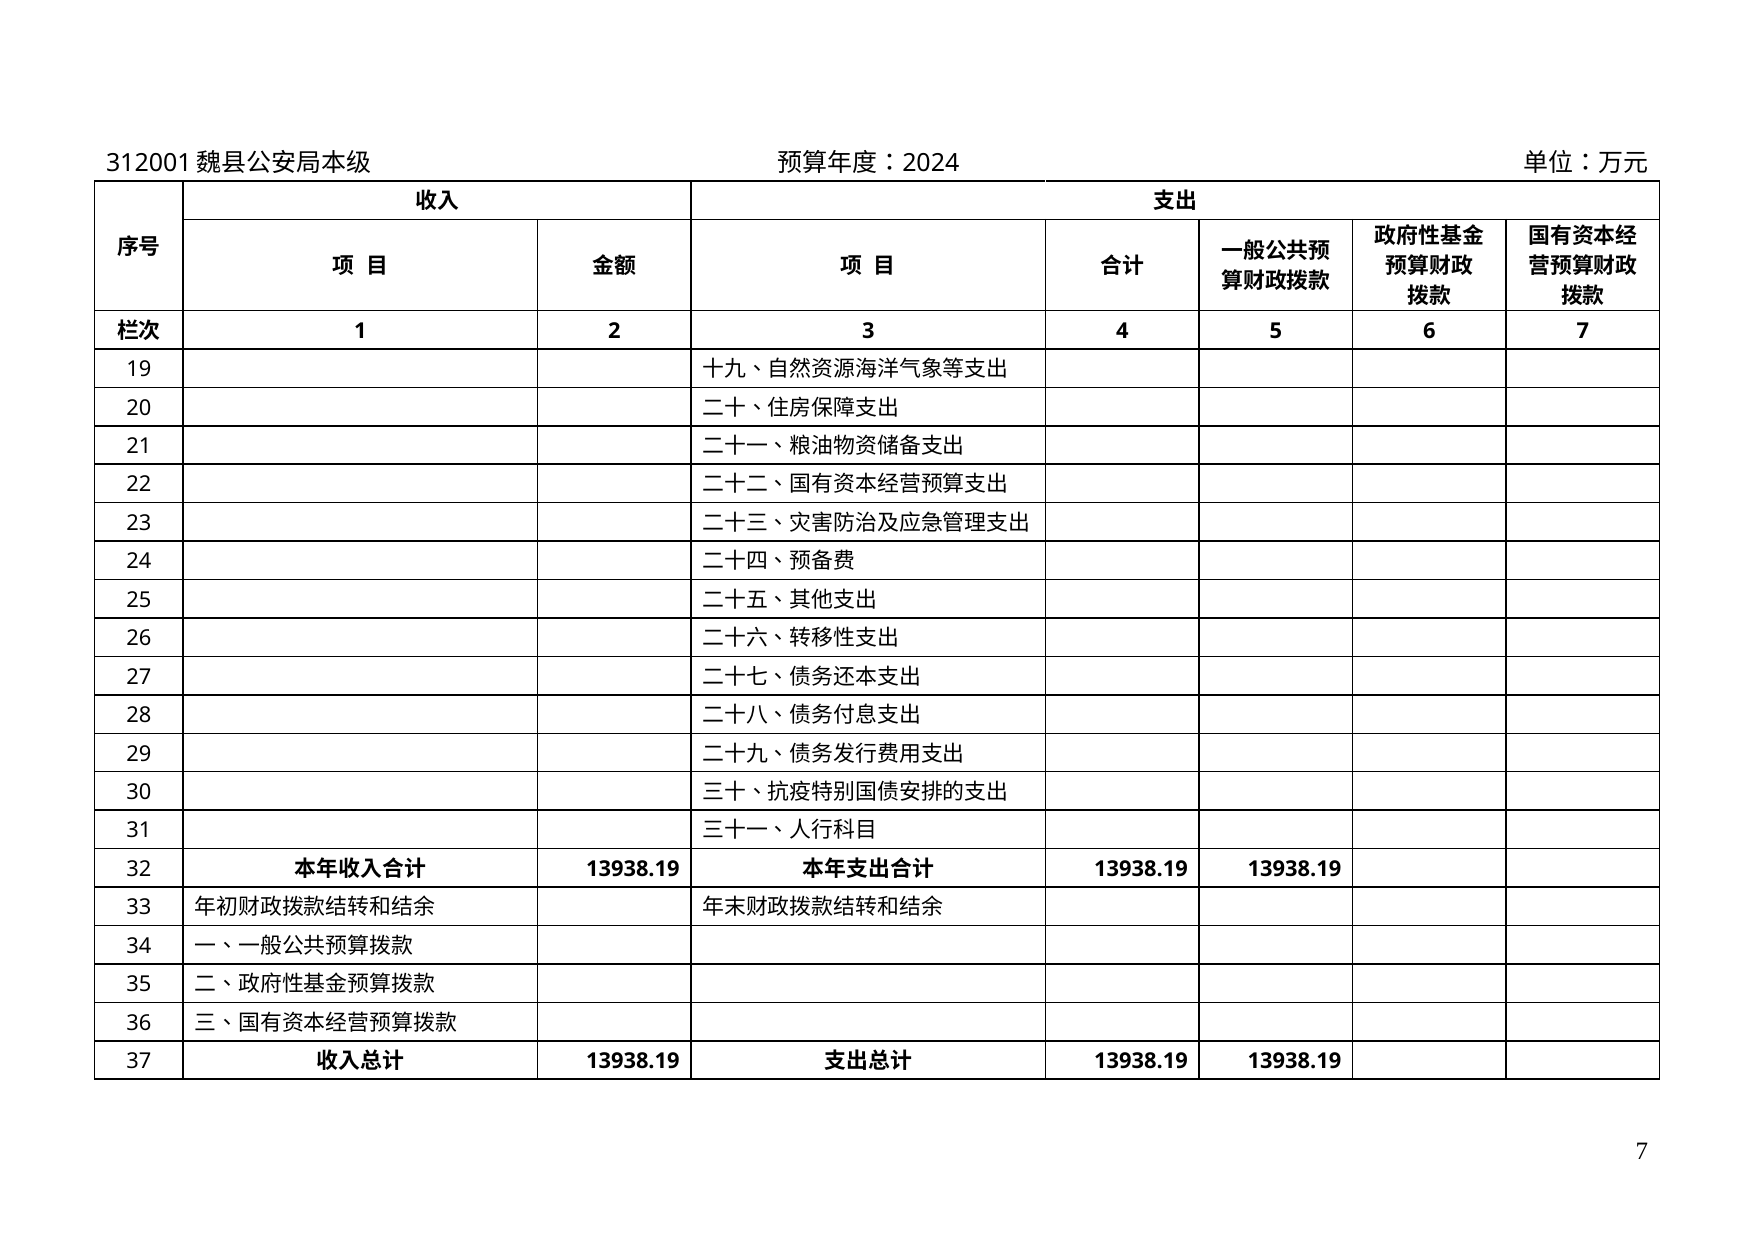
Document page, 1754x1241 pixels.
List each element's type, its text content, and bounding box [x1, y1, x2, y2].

table_cell 年初财政拨款结转和结余 [184, 888, 537, 924]
table_cell [1353, 619, 1505, 656]
table_cell [1046, 542, 1198, 579]
table_cell [184, 350, 537, 386]
table_cell 37 [95, 1042, 182, 1078]
table_cell 金额 [538, 220, 690, 309]
table_cell 13938.19 [1200, 1042, 1352, 1078]
table_cell [1200, 926, 1352, 963]
table_cell [1046, 696, 1198, 732]
table_cell [1200, 388, 1352, 425]
table_cell 13938.19 [538, 1042, 690, 1078]
table_cell [538, 427, 690, 463]
table_cell 13938.19 [1046, 849, 1198, 886]
table_cell 1 [184, 311, 537, 348]
table_cell [184, 503, 537, 540]
table_cell [1200, 580, 1352, 617]
table_cell [1046, 734, 1198, 771]
table_cell 三十一、人行科目 [692, 811, 1045, 848]
table_cell [184, 465, 537, 502]
table_cell 7 [1507, 311, 1659, 348]
table_cell 年末财政拨款结转和结余 [692, 888, 1045, 924]
table_cell [692, 926, 1045, 963]
table_cell 二十二、国有资本经营预算支出 [692, 465, 1045, 502]
table_cell [1046, 772, 1198, 809]
table_cell [1353, 696, 1505, 732]
table_cell [1353, 350, 1505, 386]
table_cell [1353, 772, 1505, 809]
table_cell 支出总计 [692, 1042, 1045, 1078]
table_cell 5 [1200, 311, 1352, 348]
table_cell [538, 734, 690, 771]
table_cell [1353, 811, 1505, 848]
table_cell [538, 657, 690, 694]
table_cell [1200, 465, 1352, 502]
table_cell [1353, 542, 1505, 579]
table_cell [538, 772, 690, 809]
table_cell [1200, 811, 1352, 848]
table_cell [538, 965, 690, 1001]
table_cell [1046, 350, 1198, 386]
table_cell 25 [95, 580, 182, 617]
table_cell [538, 696, 690, 732]
table_cell 24 [95, 542, 182, 579]
table_cell 政府性基金预算财政 拨款 [1353, 220, 1505, 309]
table_cell [184, 734, 537, 771]
table_header 单位：万元 [1046, 143, 1659, 180]
table_cell 4 [1046, 311, 1198, 348]
table_cell 十九、自然资源海洋气象等支出 [692, 350, 1045, 386]
table_cell [1046, 926, 1198, 963]
table_cell [1200, 619, 1352, 656]
table_cell 二十五、其他支出 [692, 580, 1045, 617]
table_cell 13938.19 [538, 849, 690, 886]
table_cell [538, 888, 690, 924]
table_cell 项 目 [692, 220, 1045, 309]
table_cell [538, 388, 690, 425]
table_cell [692, 965, 1045, 1001]
table_cell 6 [1353, 311, 1505, 348]
table_cell [1507, 849, 1659, 886]
table_cell [1200, 696, 1352, 732]
table_cell [1046, 657, 1198, 694]
table_cell [1507, 811, 1659, 848]
table_cell [184, 811, 537, 848]
table_cell 二十七、债务还本支出 [692, 657, 1045, 694]
table_cell [1353, 427, 1505, 463]
table_cell 三、国有资本经营预算拨款 [184, 1003, 537, 1040]
table_cell [1353, 926, 1505, 963]
table_cell 合计 [1046, 220, 1198, 309]
table_cell 19 [95, 350, 182, 386]
table_cell [1507, 696, 1659, 732]
table_cell 序号 [95, 182, 182, 309]
table_cell [1507, 734, 1659, 771]
table_cell [1046, 388, 1198, 425]
table_cell 二十一、粮油物资储备支出 [692, 427, 1045, 463]
table_cell [1353, 1003, 1505, 1040]
table_cell [1200, 503, 1352, 540]
table_cell 29 [95, 734, 182, 771]
table_cell [1200, 427, 1352, 463]
table_cell [1353, 657, 1505, 694]
table_cell [1200, 542, 1352, 579]
table_header 312001魏县公安局本级 [95, 143, 690, 180]
table_cell [1046, 811, 1198, 848]
table_cell [1353, 734, 1505, 771]
table_cell 13938.19 [1046, 1042, 1198, 1078]
table_cell [1353, 580, 1505, 617]
table_cell [1353, 465, 1505, 502]
table_cell 二十三、灾害防治及应急管理支出 [692, 503, 1045, 540]
table_cell 31 [95, 811, 182, 848]
table_cell 32 [95, 849, 182, 886]
table_cell [1507, 619, 1659, 656]
table_cell [538, 542, 690, 579]
table_cell [1046, 965, 1198, 1001]
table_cell [1200, 965, 1352, 1001]
table_cell [538, 465, 690, 502]
table_cell [1046, 503, 1198, 540]
table_cell 一、一般公共预算拨款 [184, 926, 537, 963]
table_cell [184, 772, 537, 809]
table_cell [1507, 350, 1659, 386]
table_cell [1507, 926, 1659, 963]
table_cell [184, 696, 537, 732]
table_cell [538, 811, 690, 848]
table_cell [1353, 388, 1505, 425]
table_cell [538, 503, 690, 540]
table_cell [1200, 888, 1352, 924]
table_cell 栏次 [95, 311, 182, 348]
table_cell [1046, 1003, 1198, 1040]
table_cell [538, 926, 690, 963]
table_cell [1353, 503, 1505, 540]
table_cell [1507, 888, 1659, 924]
table_cell [1507, 965, 1659, 1001]
table_cell [1200, 350, 1352, 386]
table_header 预算年度：2024 [692, 143, 1045, 180]
table_cell 本年支出合计 [692, 849, 1045, 886]
table_cell [538, 350, 690, 386]
table_cell 二十六、转移性支出 [692, 619, 1045, 656]
table_cell 本年收入合计 [184, 849, 537, 886]
table_cell 二十四、预备费 [692, 542, 1045, 579]
table_cell [1507, 465, 1659, 502]
table_cell [538, 580, 690, 617]
table_cell 35 [95, 965, 182, 1001]
table_cell [184, 580, 537, 617]
table_cell [1200, 772, 1352, 809]
table_cell [1046, 465, 1198, 502]
table_cell 33 [95, 888, 182, 924]
table_cell 28 [95, 696, 182, 732]
table_cell 22 [95, 465, 182, 502]
table_cell [1507, 1003, 1659, 1040]
table_cell [184, 542, 537, 579]
table_cell [1507, 580, 1659, 617]
table_cell 二十八、债务付息支出 [692, 696, 1045, 732]
table_cell 二、政府性基金预算拨款 [184, 965, 537, 1001]
table_cell [1046, 888, 1198, 924]
table_cell 36 [95, 1003, 182, 1040]
table_cell 三十、抗疫特别国债安排的支出 [692, 772, 1045, 809]
table_cell 21 [95, 427, 182, 463]
table_cell [1353, 1042, 1505, 1078]
table_cell [692, 1003, 1045, 1040]
table_cell 收入 [184, 182, 690, 219]
table_cell [538, 1003, 690, 1040]
table_cell [1507, 1042, 1659, 1078]
table_cell [184, 427, 537, 463]
table_cell 项 目 [184, 220, 537, 309]
table_cell 13938.19 [1200, 849, 1352, 886]
table_cell [1200, 657, 1352, 694]
table_cell [1200, 734, 1352, 771]
table_cell [1507, 503, 1659, 540]
table_cell [1507, 772, 1659, 809]
table_cell [1353, 965, 1505, 1001]
table_cell 二十九、债务发行费用支出 [692, 734, 1045, 771]
table_cell 26 [95, 619, 182, 656]
table_cell [1200, 1003, 1352, 1040]
table_cell [1507, 542, 1659, 579]
table_cell 国有资本经营预算财政拨款 [1507, 220, 1659, 309]
table_cell 34 [95, 926, 182, 963]
table_cell 30 [95, 772, 182, 809]
table_cell [1046, 580, 1198, 617]
table_cell 收入总计 [184, 1042, 537, 1078]
table_cell [1046, 619, 1198, 656]
table_cell 2 [538, 311, 690, 348]
table_cell [184, 657, 537, 694]
table_cell [1507, 388, 1659, 425]
table_cell [1353, 849, 1505, 886]
table_cell [184, 388, 537, 425]
table_cell [1507, 427, 1659, 463]
table_cell 3 [692, 311, 1045, 348]
table_cell [1046, 427, 1198, 463]
table_cell 一般公共预算财政拨款 [1200, 220, 1352, 309]
table_cell [184, 619, 537, 656]
table_cell 27 [95, 657, 182, 694]
table_cell [538, 619, 690, 656]
table_cell 23 [95, 503, 182, 540]
table_cell [1353, 888, 1505, 924]
table_cell [1507, 657, 1659, 694]
table_cell 二十、住房保障支出 [692, 388, 1045, 425]
table_cell 20 [95, 388, 182, 425]
table_cell 支出 [692, 182, 1659, 219]
